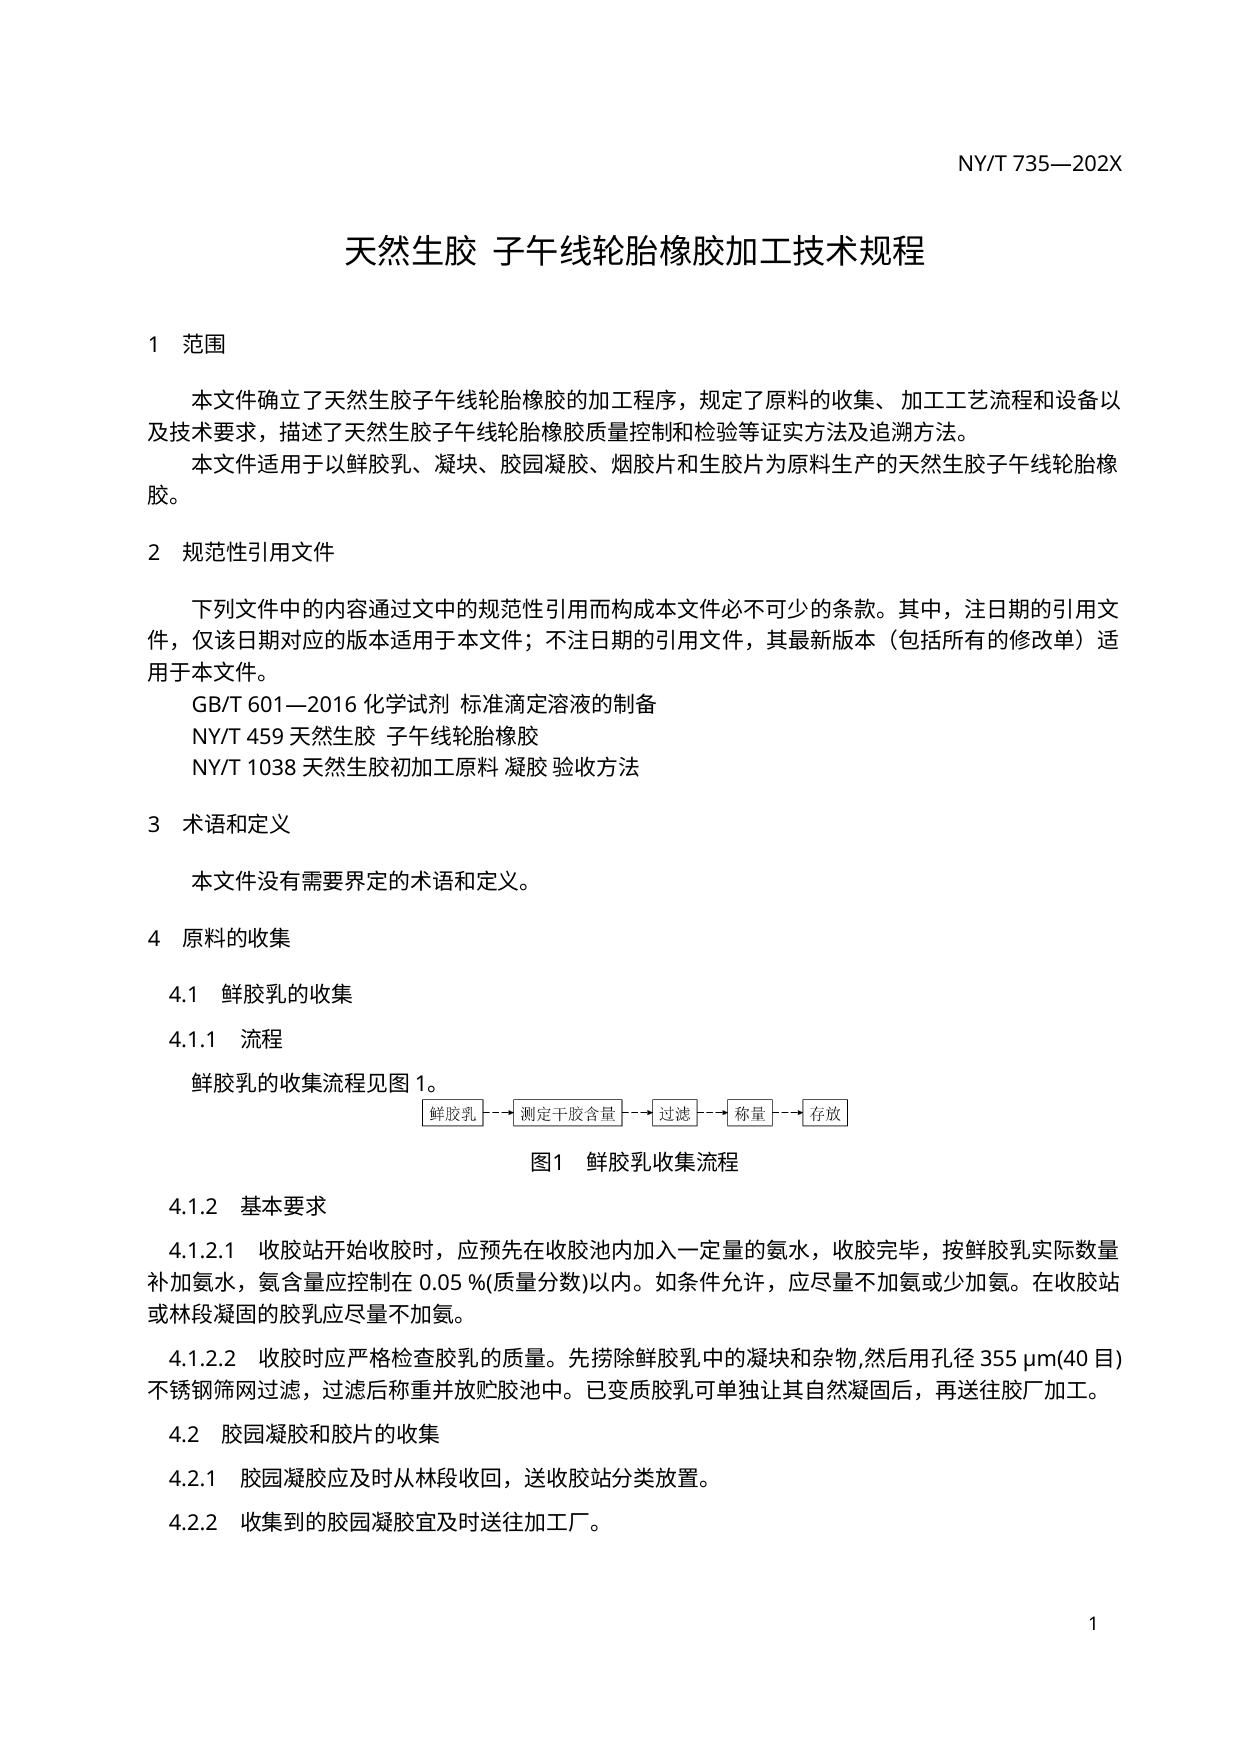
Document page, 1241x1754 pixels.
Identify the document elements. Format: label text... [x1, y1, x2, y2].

text 鲜胶乳的收集 [148, 977, 1122, 1009]
text 流程 [148, 1022, 1122, 1053]
text NY/T 459 天然生胶 子午线轮胎橡胶 [148, 719, 1122, 750]
text 原料的收集 [148, 921, 1122, 952]
text 鲜胶乳的收集流程见图1。 [148, 1066, 1122, 1098]
text NY/T 1038 天然生胶初加工原料 凝胶 验收方法 [148, 750, 1122, 782]
text 收胶站开始收胶时，应预先在收胶池内加入一定量的氨水，收胶完毕，按鲜胶乳实际数量补加氨水，氨含量应控制在0.05 %(质量分数)以内。如条件允许，应尽量不加氨或少加氨。在收胶站或林段凝固的胶乳应尽量不加氨。 [148, 1233, 1122, 1328]
text 胶园凝胶应及时从林段收回，送收胶站分类放置。 [148, 1461, 1122, 1493]
text 范围 [148, 327, 1122, 358]
text 术语和定义 [148, 807, 1122, 839]
text GB/T 601―2016 化学试剂 标准滴定溶液的制备 [148, 687, 1122, 719]
text 本文件确立了天然生胶子午线轮胎橡胶的加工程序，规定了原料的收集、加工工艺流程和设备以及技术要求，描述了天然生胶子午线轮胎橡胶质量控制和检验等证实方法及追溯方法。 [148, 383, 1122, 447]
text 收胶时应严格检查胶乳的质量。先捞除鲜胶乳中的凝块和杂物,然后用孔径355 µm(40目)不锈钢筛网过滤，过滤后称重并放贮胶池中。已变质胶乳可单独让其自然凝固后，再送往胶厂加工。 [148, 1341, 1122, 1404]
text 本文件适用于以鲜胶乳、凝块、胶园凝胶、烟胶片和生胶片为原料生产的天然生胶子午线轮胎橡胶。 [148, 447, 1122, 510]
text 规范性引用文件 [148, 535, 1122, 567]
text 收集到的胶园凝胶宜及时送往加工厂。 [148, 1505, 1122, 1537]
picture [419, 1097, 851, 1132]
text 基本要求 [148, 1189, 1122, 1221]
text 鲜胶乳收集流程 [148, 1144, 1122, 1176]
text 胶园凝胶和胶片的收集 [148, 1417, 1122, 1448]
